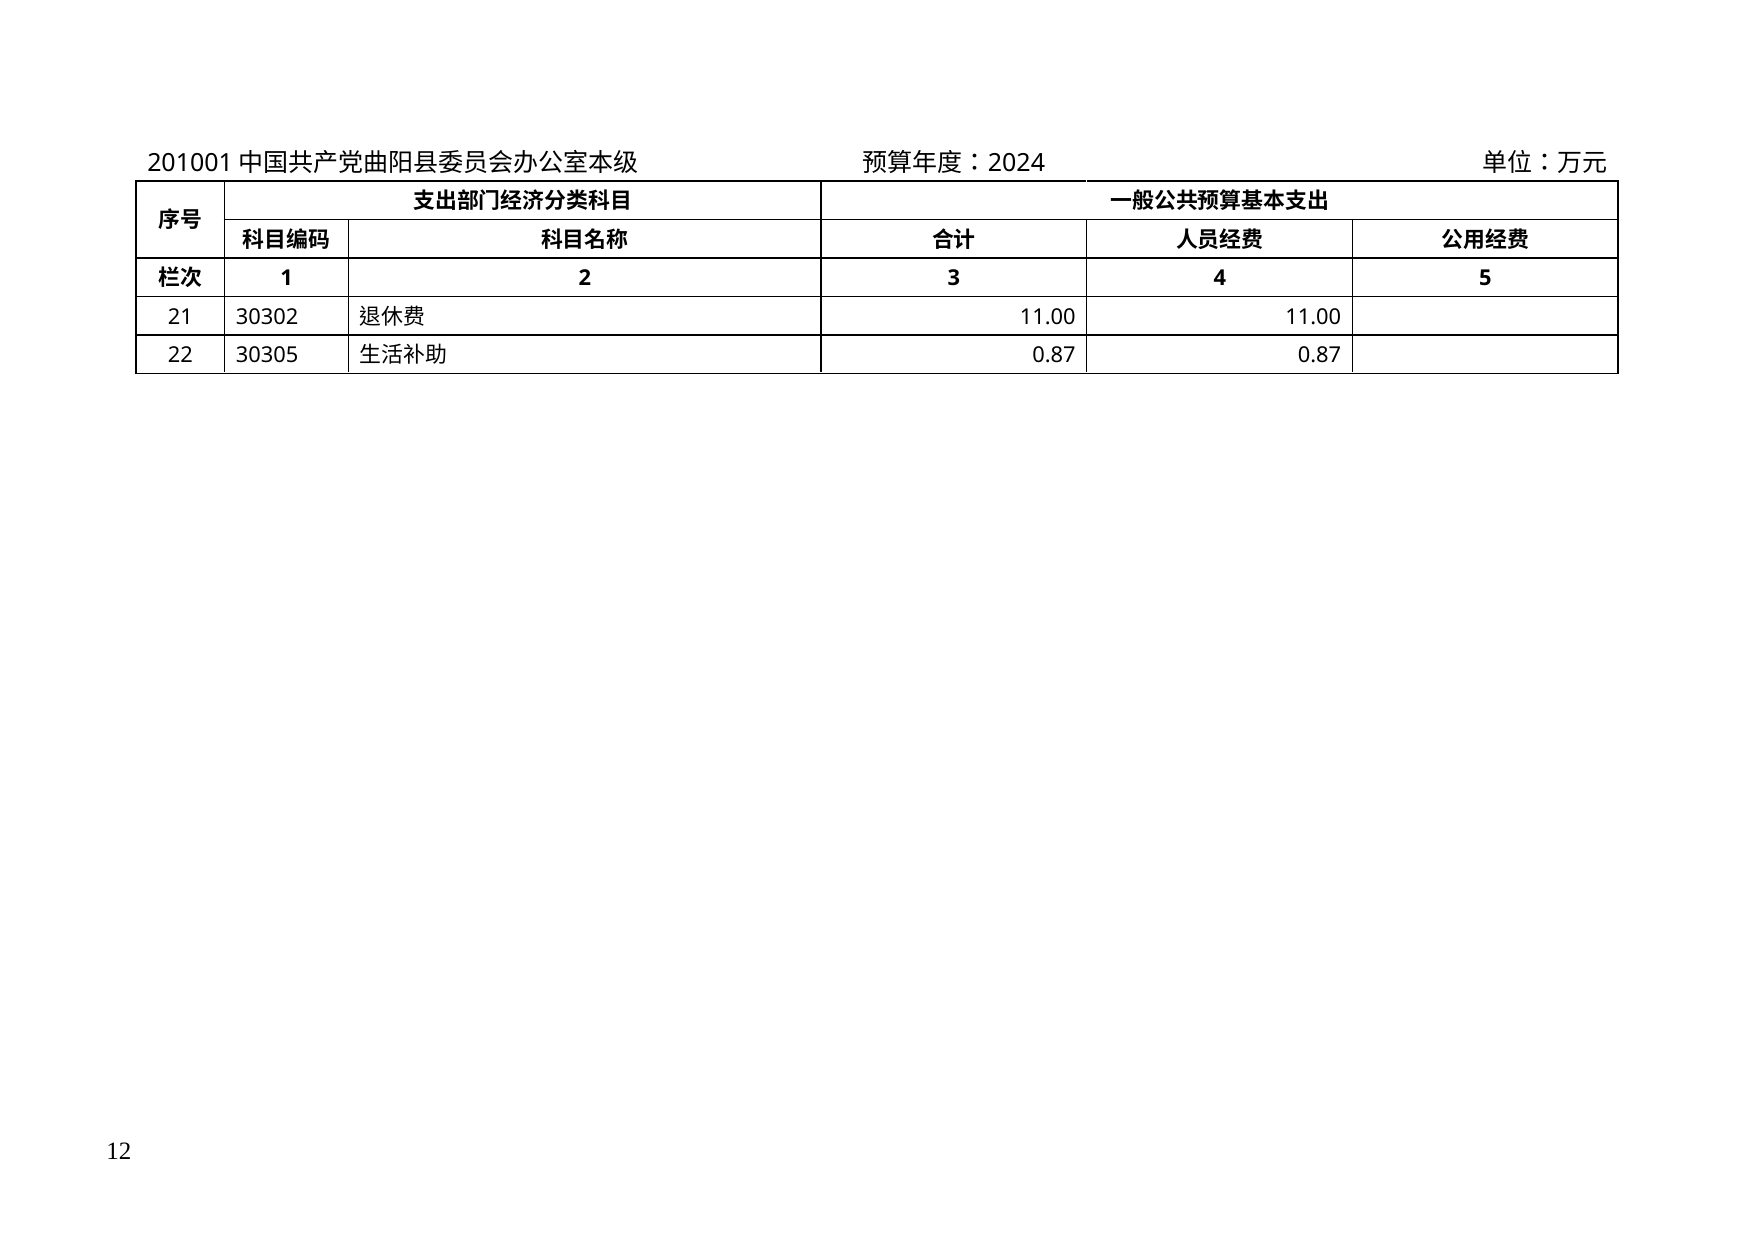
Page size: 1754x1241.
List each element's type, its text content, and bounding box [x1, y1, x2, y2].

table_cell 人员经费 [1087, 220, 1352, 257]
table_header 预算年度：2024 [822, 143, 1086, 180]
table_cell 3 [822, 259, 1086, 296]
table_cell 退休费 [349, 297, 820, 334]
table_cell 序号 [137, 182, 224, 257]
table_header 单位：万元 [1087, 143, 1617, 180]
table_cell 合计 [822, 220, 1086, 257]
table_cell 5 [1353, 259, 1617, 296]
table_cell 0.87 [1087, 336, 1352, 372]
table_cell 22 [137, 336, 224, 372]
table_header 201001中国共产党曲阳县委员会办公室本级 [137, 143, 820, 180]
table_cell 科目名称 [349, 220, 820, 257]
table_cell 支出部门经济分类科目 [225, 182, 820, 219]
table_cell 30302 [225, 297, 348, 334]
table_cell 一般公共预算基本支出 [822, 182, 1617, 219]
table_cell 2 [349, 259, 820, 296]
table_cell 生活补助 [349, 336, 820, 372]
table_cell 30305 [225, 336, 348, 372]
table_cell 公用经费 [1353, 220, 1617, 257]
table_cell 4 [1087, 259, 1352, 296]
table_cell [1353, 336, 1617, 372]
table_cell 0.87 [822, 336, 1086, 372]
table_cell 1 [225, 259, 348, 296]
table_cell 11.00 [1087, 297, 1352, 334]
table_cell 21 [137, 297, 224, 334]
table_cell 科目编码 [225, 220, 348, 257]
table_cell 栏次 [137, 259, 224, 296]
table_cell [1353, 297, 1617, 334]
table_cell 11.00 [822, 297, 1086, 334]
